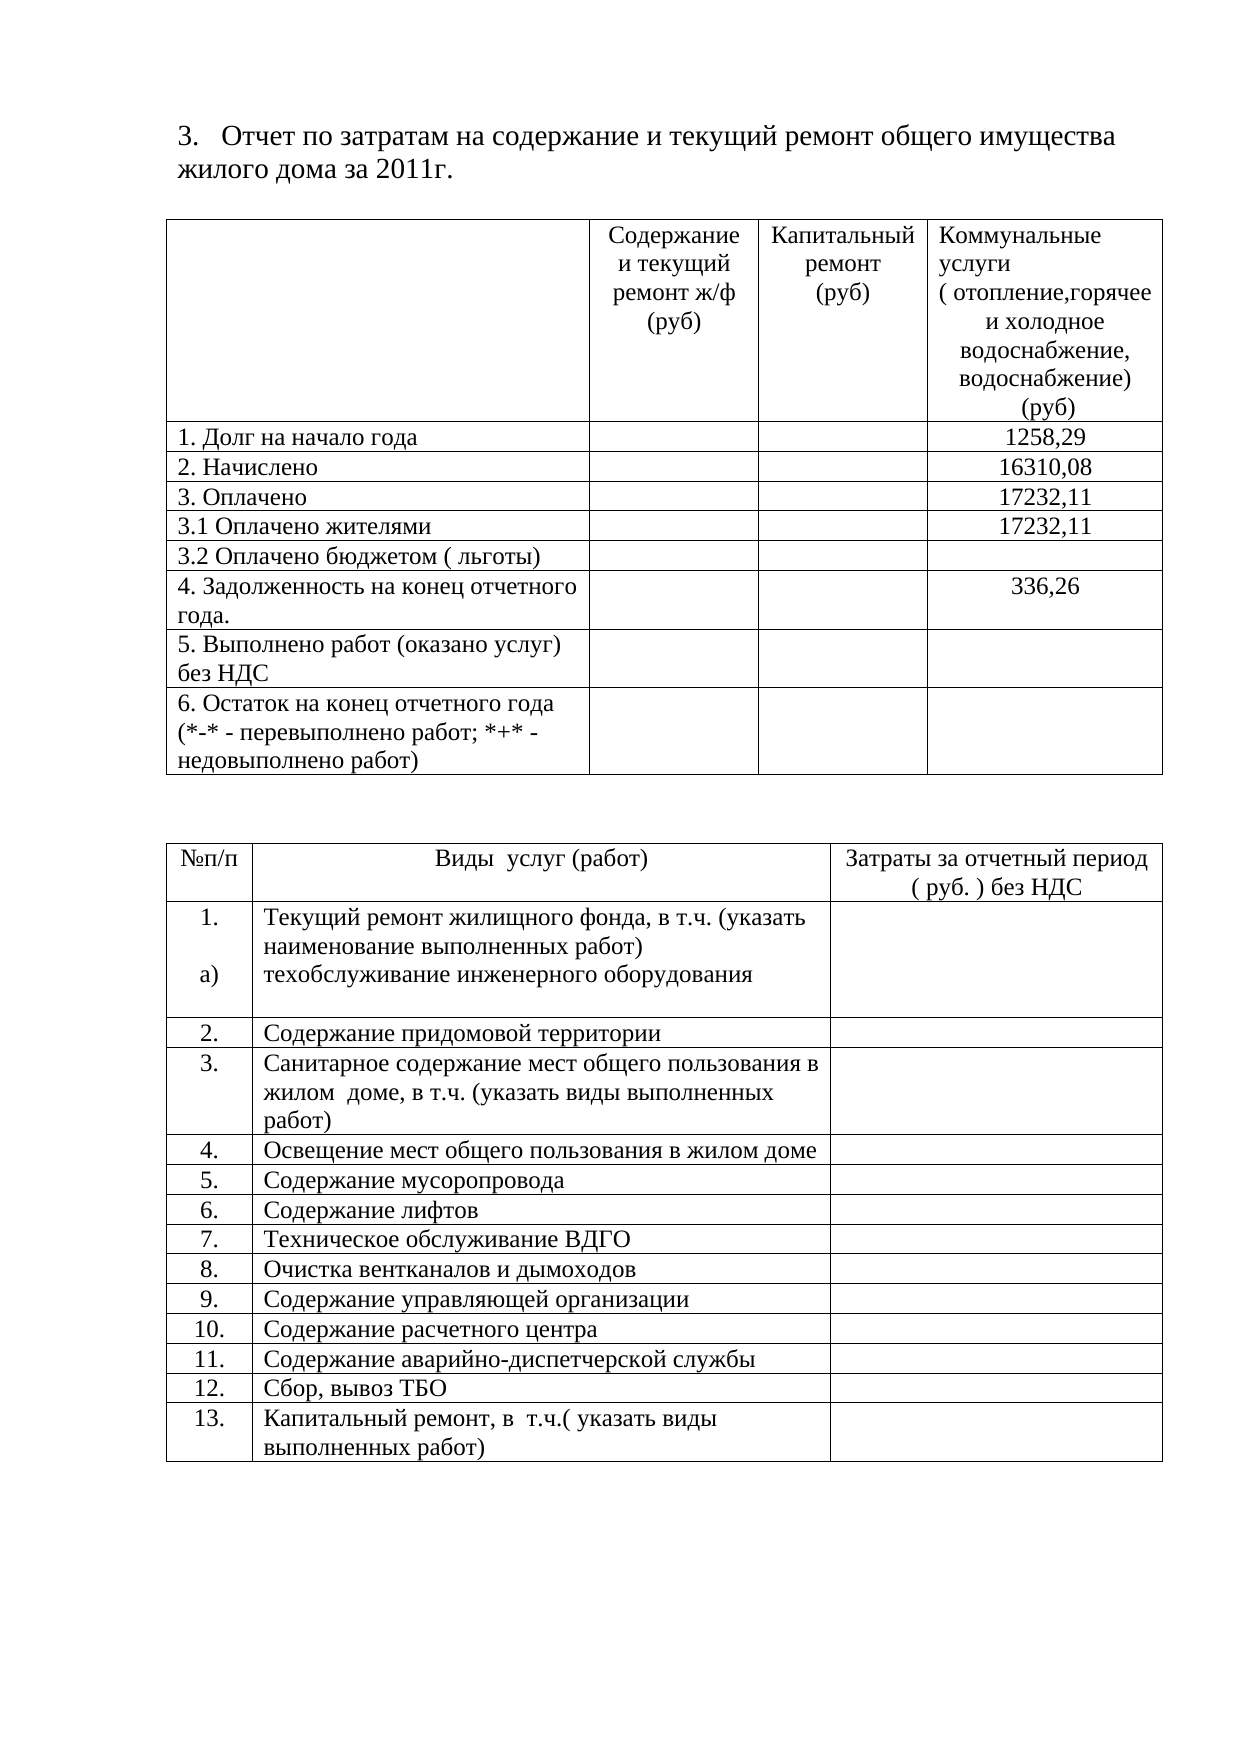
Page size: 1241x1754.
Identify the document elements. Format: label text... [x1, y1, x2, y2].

table_cell 336,26 [928, 571, 1162, 628]
table_header [167, 220, 589, 421]
table_cell Текущий ремонт жилищного фонда, в т.ч. (указать наименование выполненных работ) техобслуживание инженерного оборудования [253, 902, 830, 1017]
table_cell [759, 541, 927, 570]
table_cell [759, 422, 927, 451]
table_cell 4. Задолженность на конец отчетного года. [167, 571, 589, 628]
table_cell 4. [167, 1135, 252, 1164]
table_cell [759, 482, 927, 510]
table_cell Освещение мест общего пользования в жилом доме [253, 1135, 830, 1164]
table_cell Очистка вентканалов и дымоходов [253, 1254, 830, 1283]
table_cell [928, 541, 1162, 570]
table_cell [759, 511, 927, 540]
table_cell 1. а) [167, 902, 252, 1017]
table_cell [590, 688, 758, 774]
table_header Содержание и текущий ремонт ж/ф (руб) [590, 220, 758, 421]
table_cell 10. [167, 1314, 252, 1343]
table_header Затраты за отчетный период ( руб. ) без НДС [831, 844, 1162, 901]
table_cell 12. [167, 1374, 252, 1402]
table_cell 5. Выполнено работ (оказано услуг) без НДС [167, 630, 589, 687]
table_cell 13. [167, 1403, 252, 1461]
table_cell 16310,08 [928, 452, 1162, 481]
table_cell [590, 482, 758, 510]
table_cell 1258,29 [928, 422, 1162, 451]
table_cell [928, 630, 1162, 687]
table_header №п/п [167, 844, 252, 901]
table_cell [590, 422, 758, 451]
table_header Виды услуг (работ) [253, 844, 830, 901]
table_cell 17232,11 [928, 482, 1162, 510]
table_cell [590, 541, 758, 570]
table_cell [831, 1018, 1162, 1047]
table_cell Содержание управляющей организации [253, 1284, 830, 1313]
table_cell 2. [167, 1018, 252, 1047]
table_cell [759, 452, 927, 481]
table_cell [831, 1374, 1162, 1402]
table_cell 3.2 Оплачено бюджетом ( льготы) [167, 541, 589, 570]
table_cell 8. [167, 1254, 252, 1283]
table_cell 2. Начислено [167, 452, 589, 481]
table_cell [759, 630, 927, 687]
table_cell 6. Остаток на конец отчетного года (*-* - перевыполнено работ; *+* - недовыполнено работ) [167, 688, 589, 774]
table_cell 3. Оплачено [167, 482, 589, 510]
table_cell [831, 1195, 1162, 1223]
table_cell [831, 1403, 1162, 1461]
table_cell [928, 688, 1162, 774]
table_cell Содержание мусоропровода [253, 1165, 830, 1194]
table_cell [831, 1254, 1162, 1283]
table_cell Содержание расчетного центра [253, 1314, 830, 1343]
table_cell Сбор, вывоз ТБО [253, 1374, 830, 1402]
table_cell Санитарное содержание мест общего пользования в жилом доме, в т.ч. (указать виды выполненных работ) [253, 1048, 830, 1134]
table_cell [759, 571, 927, 628]
table_cell Капитальный ремонт, в т.ч.( указать виды выполненных работ) [253, 1403, 830, 1461]
table_cell Содержание аварийно-диспетчерской службы [253, 1344, 830, 1372]
table_cell Содержание лифтов [253, 1195, 830, 1223]
table_cell [590, 452, 758, 481]
text 3. Отчет по затратам на содержание и текущий ремонт общего имущества жилого дома за 2011г. [177, 118, 1152, 185]
table_cell [831, 1225, 1162, 1253]
table_cell Содержание придомовой территории [253, 1018, 830, 1047]
table_cell [590, 511, 758, 540]
table_cell 5. [167, 1165, 252, 1194]
table_cell [831, 1165, 1162, 1194]
table_cell 1. Долг на начало года [167, 422, 589, 451]
table_cell 6. [167, 1195, 252, 1223]
table_cell [759, 688, 927, 774]
table_cell [831, 1344, 1162, 1372]
table_header Коммунальные услуги ( отопление,горячее и холодное водоснабжение, водоснабжение) (руб) [928, 220, 1162, 421]
table_cell [831, 1048, 1162, 1134]
table_cell 9. [167, 1284, 252, 1313]
table_cell 7. [167, 1225, 252, 1253]
table_cell 11. [167, 1344, 252, 1372]
table_header Капитальный ремонт (руб) [759, 220, 927, 421]
table_cell 17232,11 [928, 511, 1162, 540]
table_cell [831, 1135, 1162, 1164]
table_cell 3.1 Оплачено жителями [167, 511, 589, 540]
table_cell [831, 1284, 1162, 1313]
table_cell [590, 630, 758, 687]
table_cell Техническое обслуживание ВДГО [253, 1225, 830, 1253]
table_cell [590, 571, 758, 628]
table_cell 3. [167, 1048, 252, 1134]
table_cell [831, 902, 1162, 1017]
table_cell [831, 1314, 1162, 1343]
